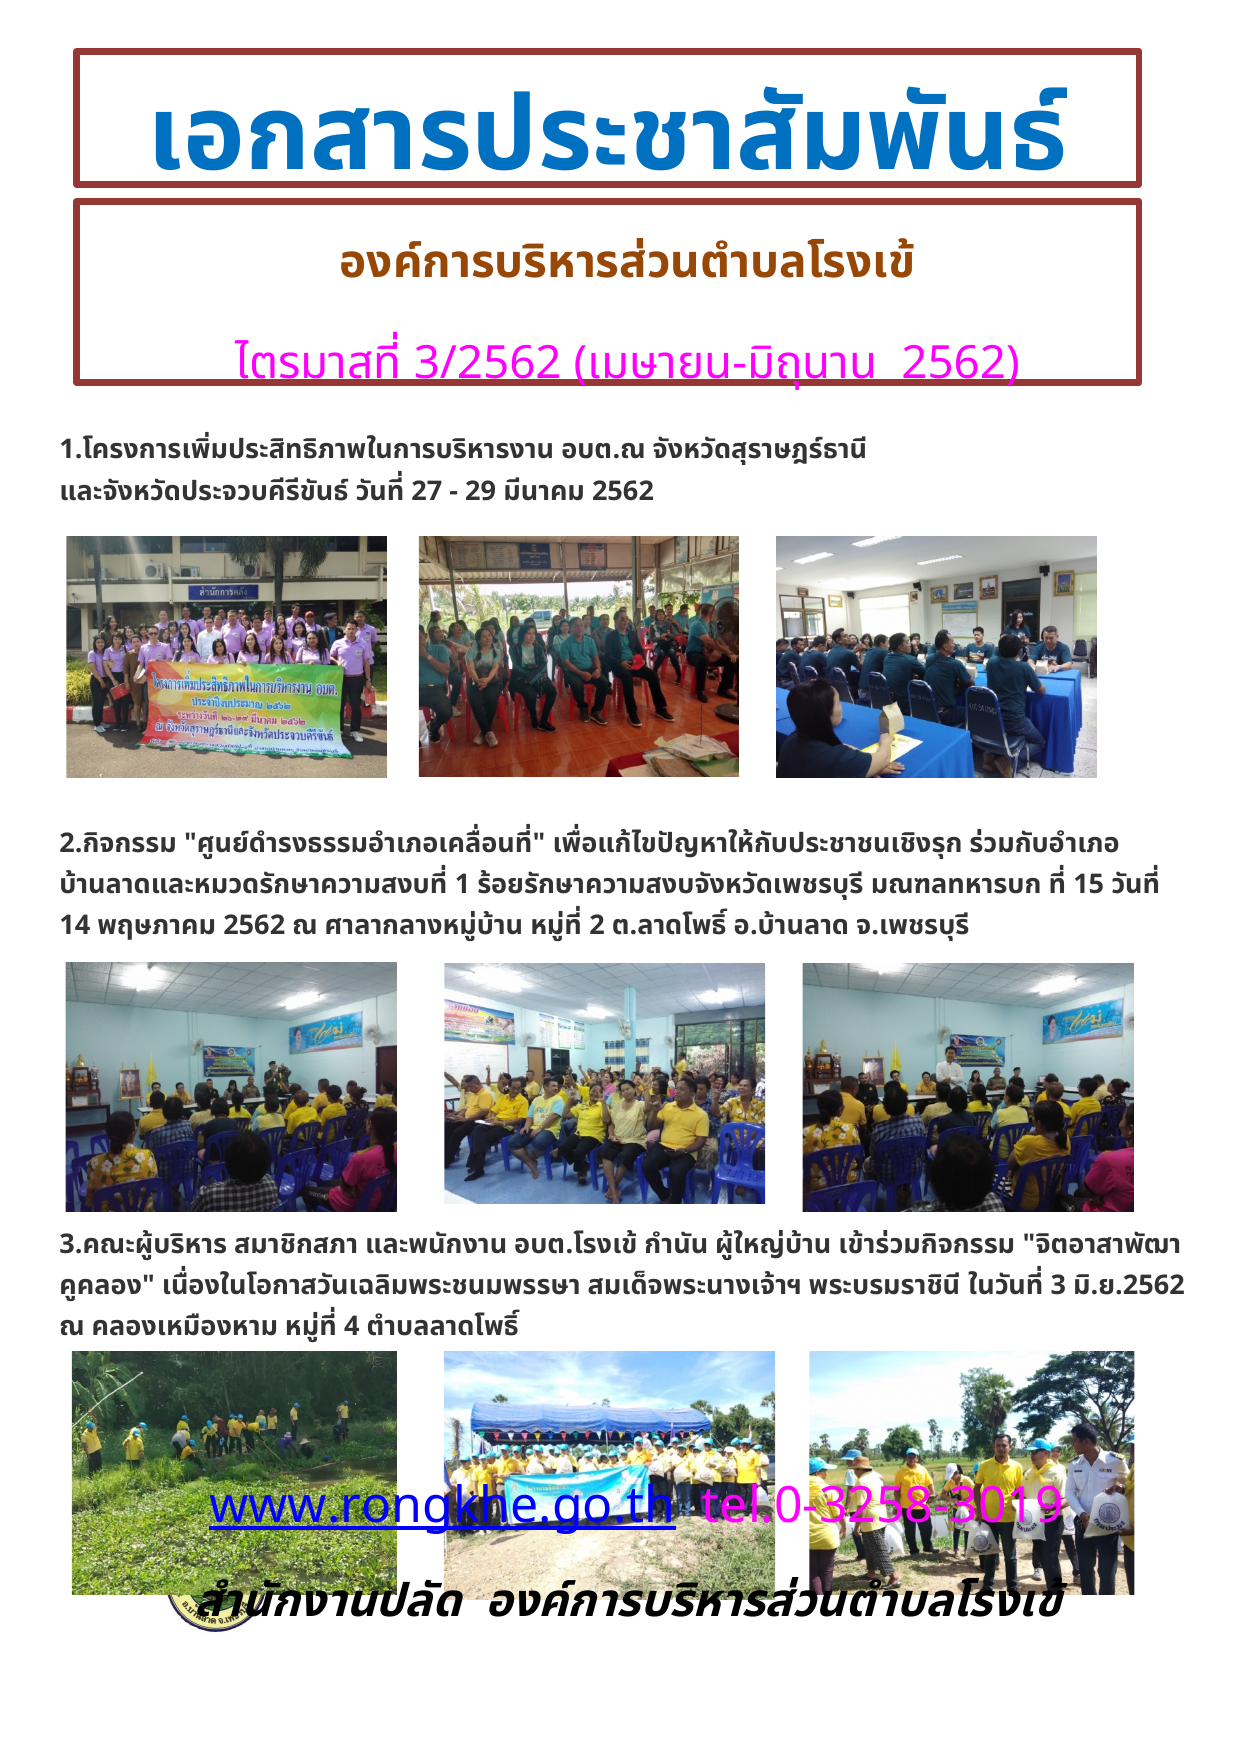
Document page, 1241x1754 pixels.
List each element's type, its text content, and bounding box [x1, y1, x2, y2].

picture [809, 1351, 1135, 1595]
text 3.คณะผู้บริหาร สมาชิกสภา และพนักงาน อบต.โรงเข้ กำนัน ผู้ใหญ่บ้าน เข้าร่วมกิจกรรม "จิตอาสาพัฒา คูคลอง" เนื่องในโอกาสวันเฉลิมพระชนมพรรษา สมเด็จพระนางเจ้าฯ พระบรมราชินี ในวันที่ 3 มิ.ย.2562 ณ คลองเหมืองหาม หมู่ที่ 4 ตำบลลาดโพธิ์ [59, 1224, 1196, 1348]
picture [776, 536, 1097, 778]
text 1.โครงการเพิ่มประสิทธิภาพในการบริหารงาน อบต.ณ จังหวัดสุราษฎร์ธานี [59, 430, 1196, 471]
picture [71, 1351, 397, 1637]
picture [66, 536, 387, 778]
text 2.กิจกรรม "ศูนย์ดำรงธรรมอำเภอเคลื่อนที่" เพื่อแก้ไขปัญหาให้กับประชาชนเชิงรุก ร่วมกับอำเภอบ้านลาดและหมวดรักษาความสงบที่ 1 ร้อยรักษาความสงบจังหวัดเพชรบุรี มณฑลทหารบก ที่ 15 วันที่ 14 พฤษภาคม 2562 ณ ศาลากลางหมู่บ้าน หมู่ที่ 2 ต.ลาดโพธิ์ อ.บ้านลาด จ.เพชรบุรี [59, 823, 1196, 947]
text องค์การบริหารส่วนตำบลโรงเข้ [59, 229, 1196, 298]
picture [418, 536, 739, 777]
picture [444, 963, 766, 1204]
picture [802, 963, 1134, 1212]
picture [443, 1351, 775, 1600]
text และจังหวัดประจวบคีรีขันธ์ วันที่ 27 - 29 มีนาคม 2562 [59, 471, 1196, 512]
picture [65, 962, 397, 1212]
picture [559, 1498, 574, 1519]
text ไตรมาสที่ 3/2562 (เมษายน-มิถุนาน 2562) [59, 329, 1196, 399]
